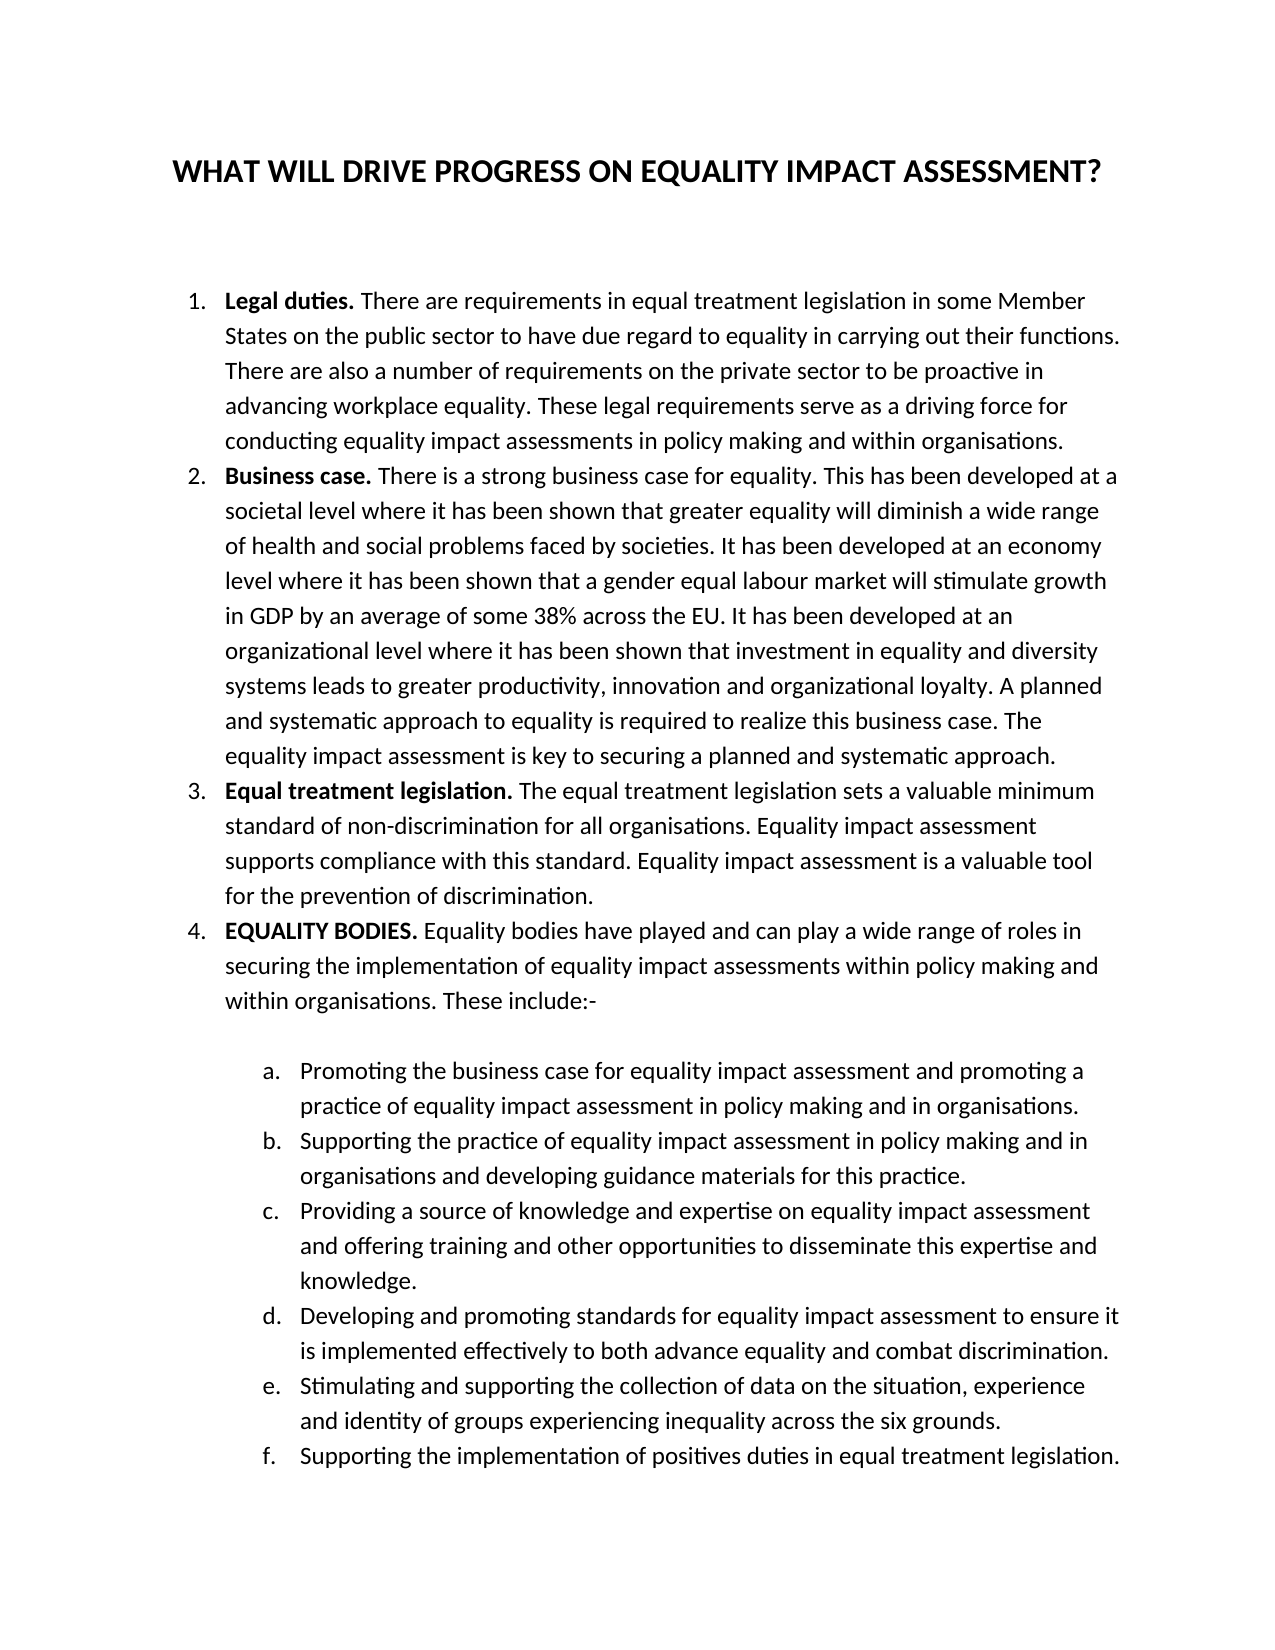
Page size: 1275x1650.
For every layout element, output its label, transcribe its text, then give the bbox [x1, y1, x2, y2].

list Providing a source of knowledge and expertise on equality impact assessment and offering training and other opportunities to disseminate this expertise and knowledge. [262, 1195, 1125, 1296]
list Stimulating and supporting the collection of data on the situation, experience and identity of groups experiencing inequality across the six grounds. [262, 1370, 1125, 1436]
list EQUALITY BODIES. Equality bodies have played and can play a wide range of roles in securing the implementation of equality impact assessments within policy making and within organisations. These include:- [187, 915, 1125, 1016]
list Equal treatment legislation. The equal treatment legislation sets a valuable minimum standard of non-discrimination for all organisations. Equality impact assessment supports compliance with this standard. Equality impact assessment is a valuable tool for the prevention of discrimination. [187, 775, 1125, 911]
list Promoting the business case for equality impact assessment and promoting a practice of equality impact assessment in policy making and in organisations. [262, 1055, 1125, 1121]
list Business case. There is a strong business case for equality. This has been developed at a societal level where it has been shown that greater equality will diminish a wide range of health and social problems faced by societies. It has been developed at an economy level where it has been shown that a gender equal labour market will stimulate growth in GDP by an average of some 38% across the EU. It has been developed at an organizational level where it has been shown that investment in equality and diversity systems leads to greater productivity, innovation and organizational loyalty. A planned and systematic approach to equality is required to realize this business case. The equality impact assessment is key to securing a planned and systematic approach. [187, 460, 1125, 771]
list Legal duties. There are requirements in equal treatment legislation in some Member States on the public sector to have due regard to equality in carrying out their functions. There are also a number of requirements on the private sector to be proactive in advancing workplace equality. These legal requirements serve as a driving force for conducting equality impact assessments in policy making and within organisations. [187, 285, 1125, 456]
text WHAT WILL DRIVE PROGRESS ON EQUALITY IMPACT ASSESSMENT? [150, 150, 1125, 191]
list Supporting the practice of equality impact assessment in policy making and in organisations and developing guidance materials for this practice. [262, 1125, 1125, 1191]
list Developing and promoting standards for equality impact assessment to ensure it is implemented effectively to both advance equality and combat discrimination. [262, 1300, 1125, 1366]
list Supporting the implementation of positives duties in equal treatment legislation. [262, 1440, 1125, 1471]
